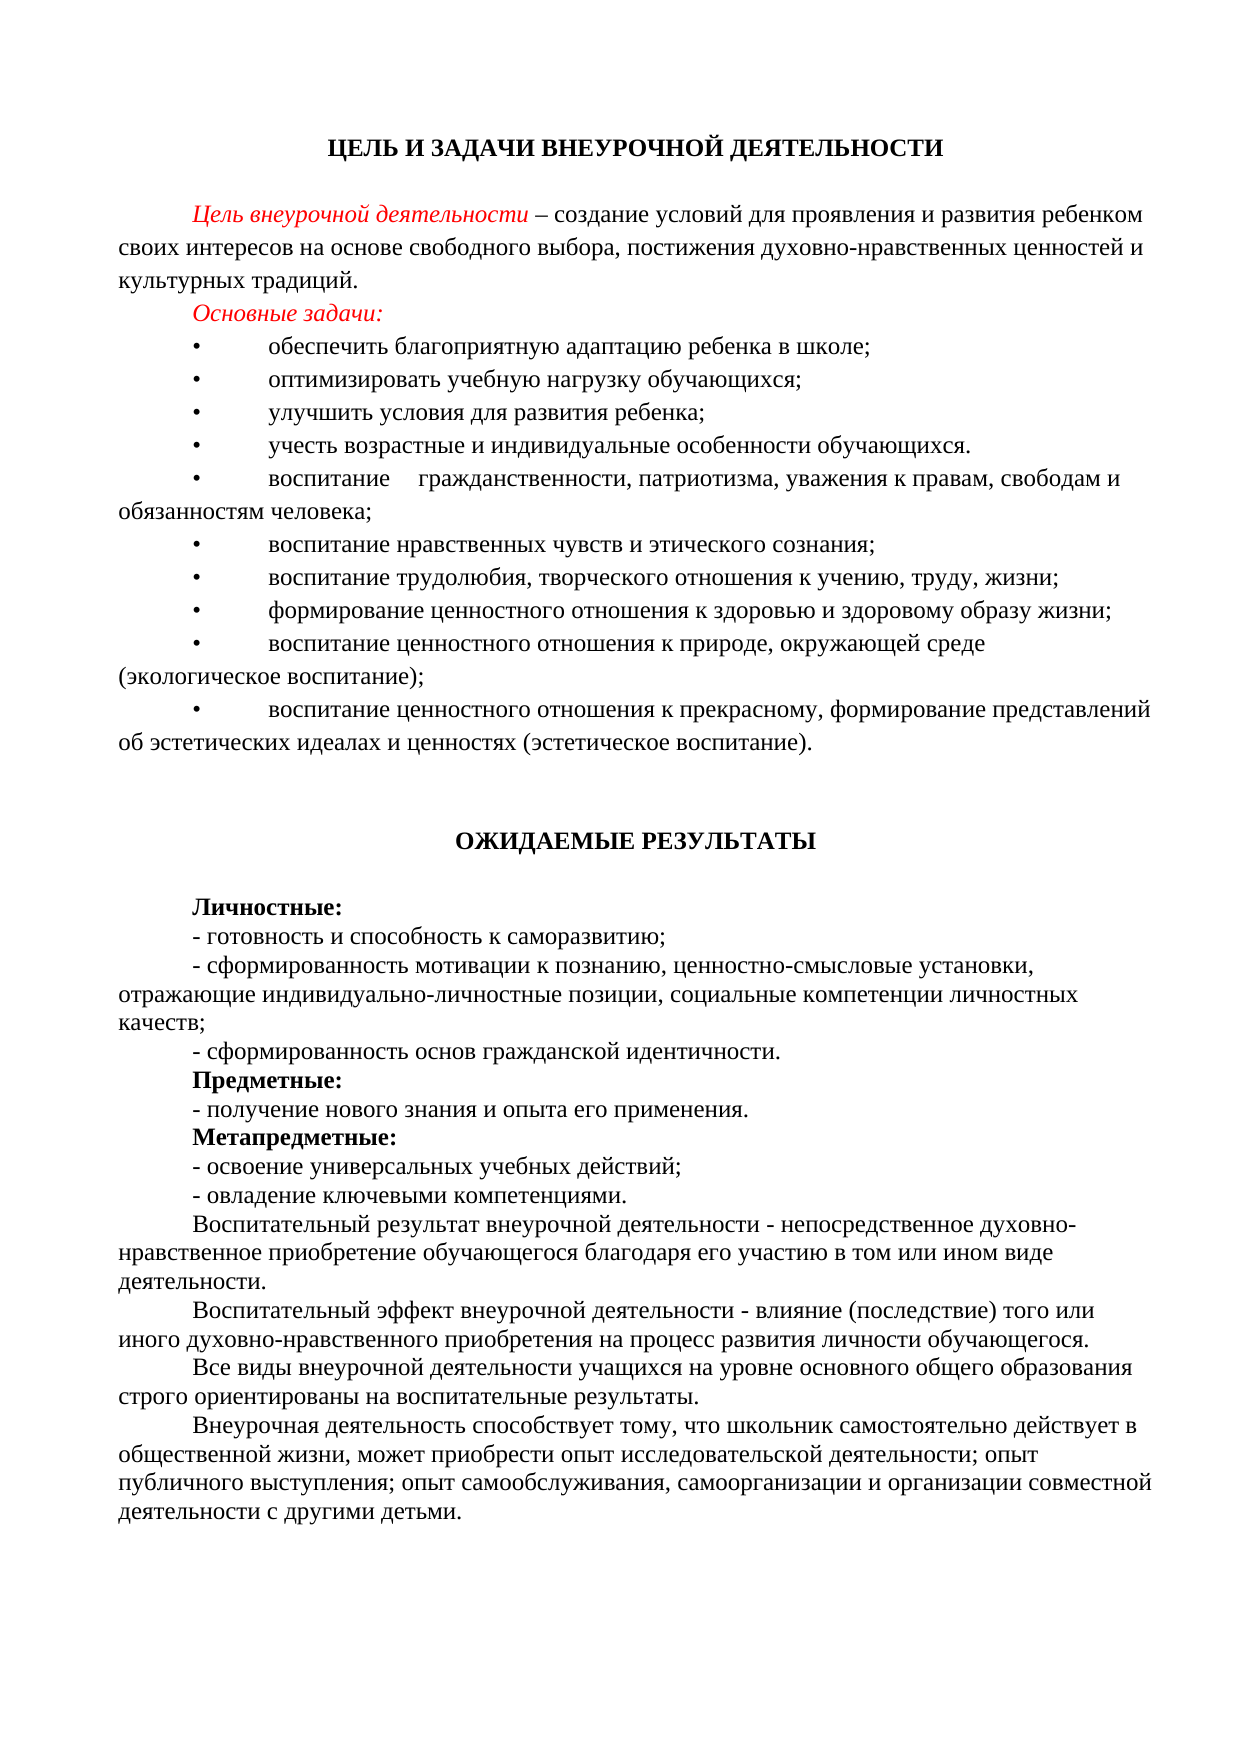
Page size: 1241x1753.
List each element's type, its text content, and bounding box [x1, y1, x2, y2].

text • обеспечить благоприятную адаптацию ребенка в школе; [118, 331, 1153, 360]
text • воспитание ценностного отношения к природе, окружающей среде (экологическое воспитание); [118, 628, 1153, 690]
text • оптимизировать учебную нагрузку обучающихся; [118, 364, 1153, 393]
text Цель внеурочной деятельности – создание условий для проявления и развития ребенком своих интересов на основе свободного выбора, постижения духовно-нравственных ценностей и культурных традиций. [118, 199, 1153, 294]
text Воспитательный результат внеурочной деятельности - непосредственное духовно-нравственное приобретение обучающегося благодаря его участию в том или ином виде деятельности. [118, 1209, 1153, 1295]
text • формирование ценностного отношения к здоровью и здоровому образу жизни; [118, 595, 1153, 624]
text Воспитательный эффект внеурочной деятельности - влияние (последствие) того или иного духовно-нравственного приобретения на процесс развития личности обучающегося. [118, 1295, 1153, 1352]
text - овладение ключевыми компетенциями. [118, 1180, 1153, 1209]
text ЦЕЛЬ И ЗАДАЧИ ВНЕУРОЧНОЙ ДЕЯТЕЛЬНОСТИ [118, 133, 1153, 162]
text - готовность и способность к саморазвитию; [118, 921, 1153, 950]
text Основные задачи: [118, 298, 1153, 327]
text • воспитание ценностного отношения к прекрасному, формирование представлений об эстетических идеалах и ценностях (эстетическое воспитание). [118, 694, 1153, 756]
text Метапредметные: [118, 1122, 1153, 1151]
text - получение нового знания и опыта его применения. [118, 1094, 1153, 1122]
text ОЖИДАЕМЫЕ РЕЗУЛЬТАТЫ [118, 826, 1153, 855]
text • воспитание трудолюбия, творческого отношения к учению, труду, жизни; [118, 562, 1153, 591]
text Все виды внеурочной деятельности учащихся на уровне основного общего образования строго ориентированы на воспитательные результаты. [118, 1352, 1153, 1410]
text • воспитание нравственных чувств и этического сознания; [118, 529, 1153, 558]
text Личностные: [118, 892, 1153, 921]
text Внеурочная деятельность способствует тому, что школьник самостоятельно действует в общественной жизни, может приобрести опыт исследовательской деятельности; опыт публичного выступления; опыт самообслуживания, самоорганизации и организации совместной деятельности с другими детьми. [118, 1410, 1153, 1525]
text - освоение универсальных учебных действий; [118, 1151, 1153, 1180]
text - сформированность мотивации к познанию, ценностно-смысловые установки, отражающие индивидуально-личностные позиции, социальные компетенции личностных качеств; [118, 950, 1153, 1036]
text • улучшить условия для развития ребенка; [118, 397, 1153, 426]
text - сформированность основ гражданской идентичности. [118, 1036, 1153, 1065]
text • воспитание гражданственности, патриотизма, уважения к правам, свободам и обязанностям человека; [118, 463, 1153, 525]
text Предметные: [118, 1065, 1153, 1094]
text • учесть возрастные и индивидуальные особенности обучающихся. [118, 430, 1153, 459]
